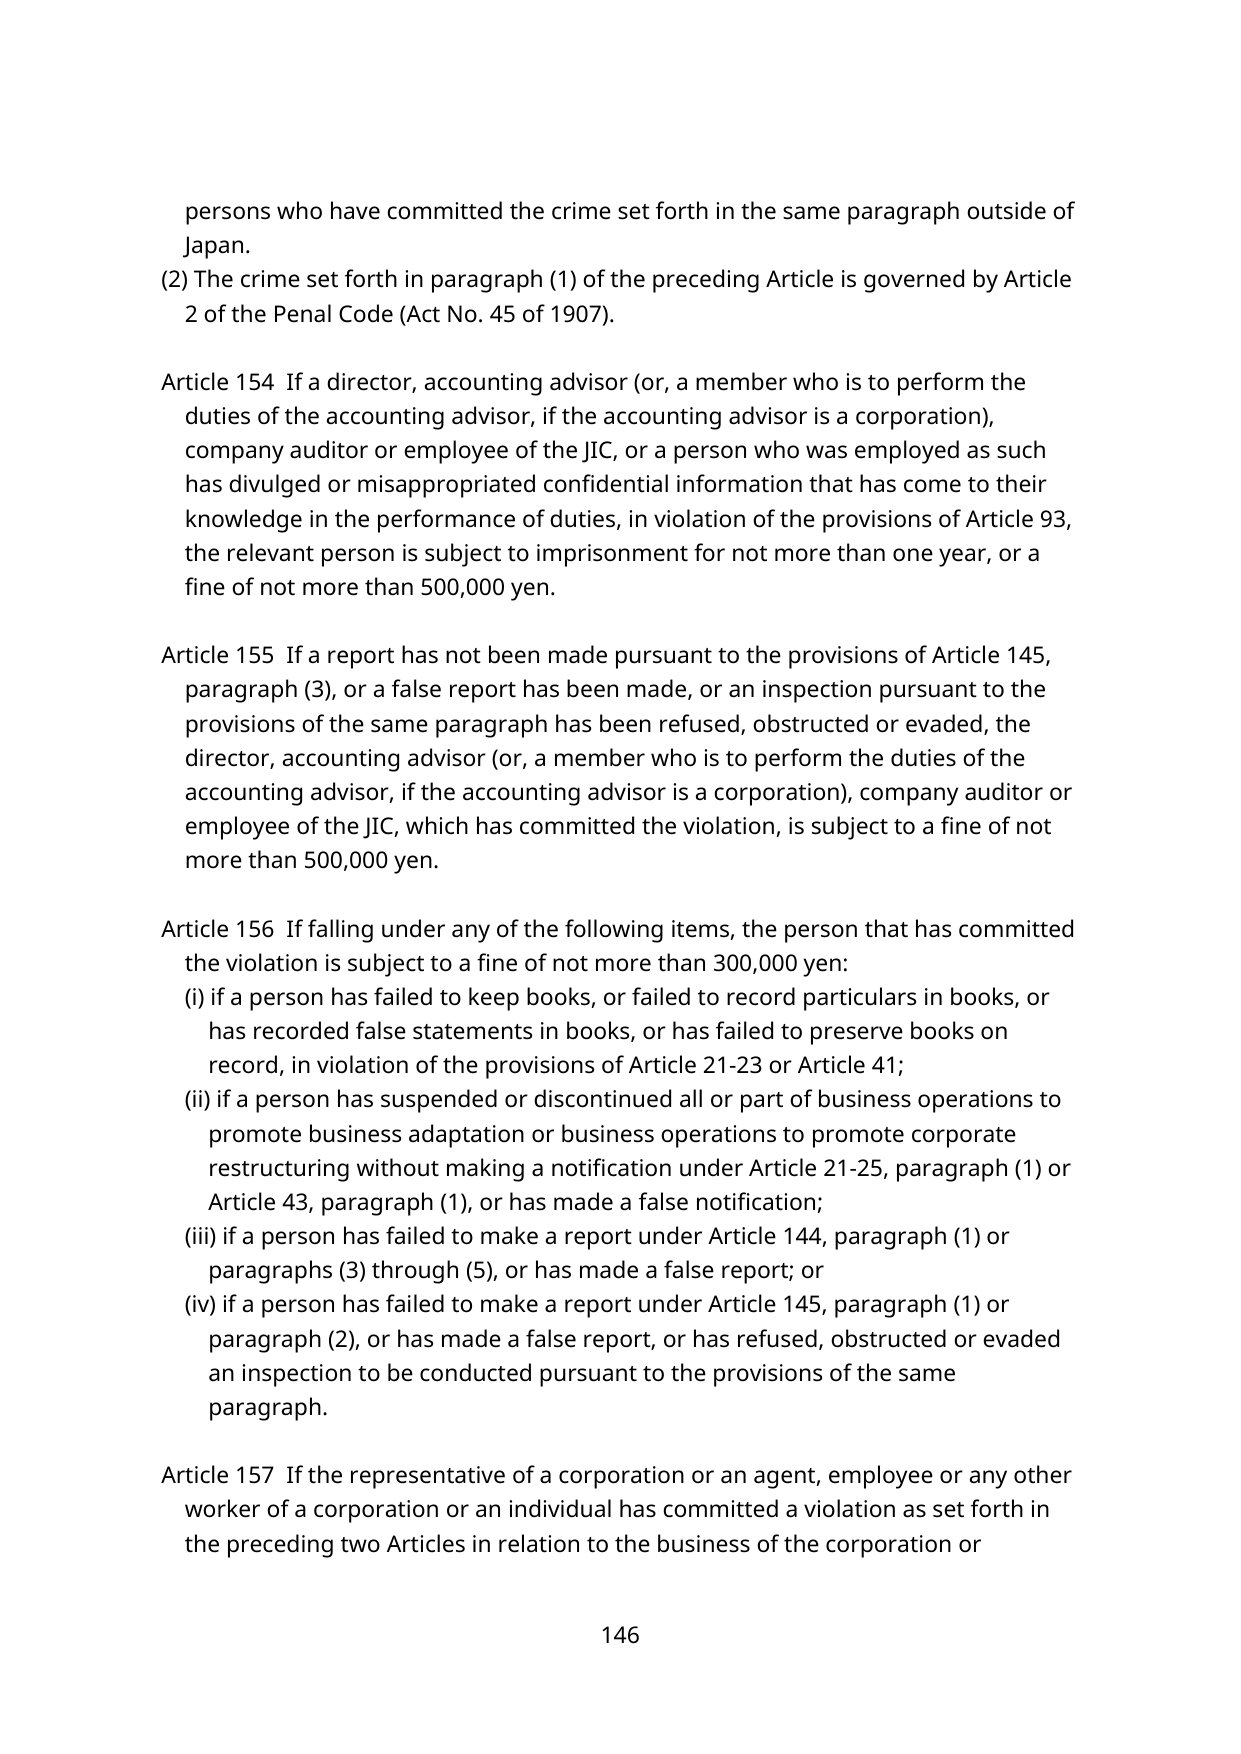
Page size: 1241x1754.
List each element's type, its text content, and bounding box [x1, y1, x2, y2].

text (iii) if a person has failed to make a report under Article 144, paragraph (1) or paragraphs (3) through (5), or has made a false report; or [184, 1219, 1079, 1287]
text Article 154 If a director, accounting advisor (or, a member who is to perform the duties of the accounting advisor, if the accounting advisor is a corporation), company auditor or employee of the JIC, or a person who was employed as such has divulged or misappropriated confidential information that has come to their knowledge in the performance of duties, in violation of the provisions of Article 93, the relevant person is subject to imprisonment for not more than one year, or a fine of not more than 500,000 yen. [161, 364, 1079, 604]
text Article 156 If falling under any of the following items, the person that has committed the violation is subject to a fine of not more than 300,000 yen: [161, 911, 1079, 979]
text (iv) if a person has failed to make a report under Article 145, paragraph (1) or paragraph (2), or has made a false report, or has refused, obstructed or evaded an inspection to be conducted pursuant to the provisions of the same paragraph. [184, 1287, 1079, 1424]
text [161, 194, 1079, 262]
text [161, 1458, 1079, 1560]
text (ii) if a person has suspended or discontinued all or part of business operations to promote business adaptation or business operations to promote corporate restructuring without making a notification under Article 21-25, paragraph (1) or Article 43, paragraph (1), or has made a false notification; [184, 1082, 1079, 1219]
text (2) The crime set forth in paragraph (1) of the preceding Article is governed by Article 2 of the Penal Code (Act No. 45 of 1907). [161, 262, 1079, 330]
text (i) if a person has failed to keep books, or failed to record particulars in books, or has recorded false statements in books, or has failed to preserve books on record, in violation of the provisions of Article 21-23 or Article 41; [184, 979, 1079, 1082]
text Article 155 If a report has not been made pursuant to the provisions of Article 145, paragraph (3), or a false report has been made, or an inspection pursuant to the provisions of the same paragraph has been refused, obstructed or evaded, the director, accounting advisor (or, a member who is to perform the duties of the accounting advisor, if the accounting advisor is a corporation), company auditor or employee of the JIC, which has committed the violation, is subject to a fine of not more than 500,000 yen. [161, 638, 1079, 877]
